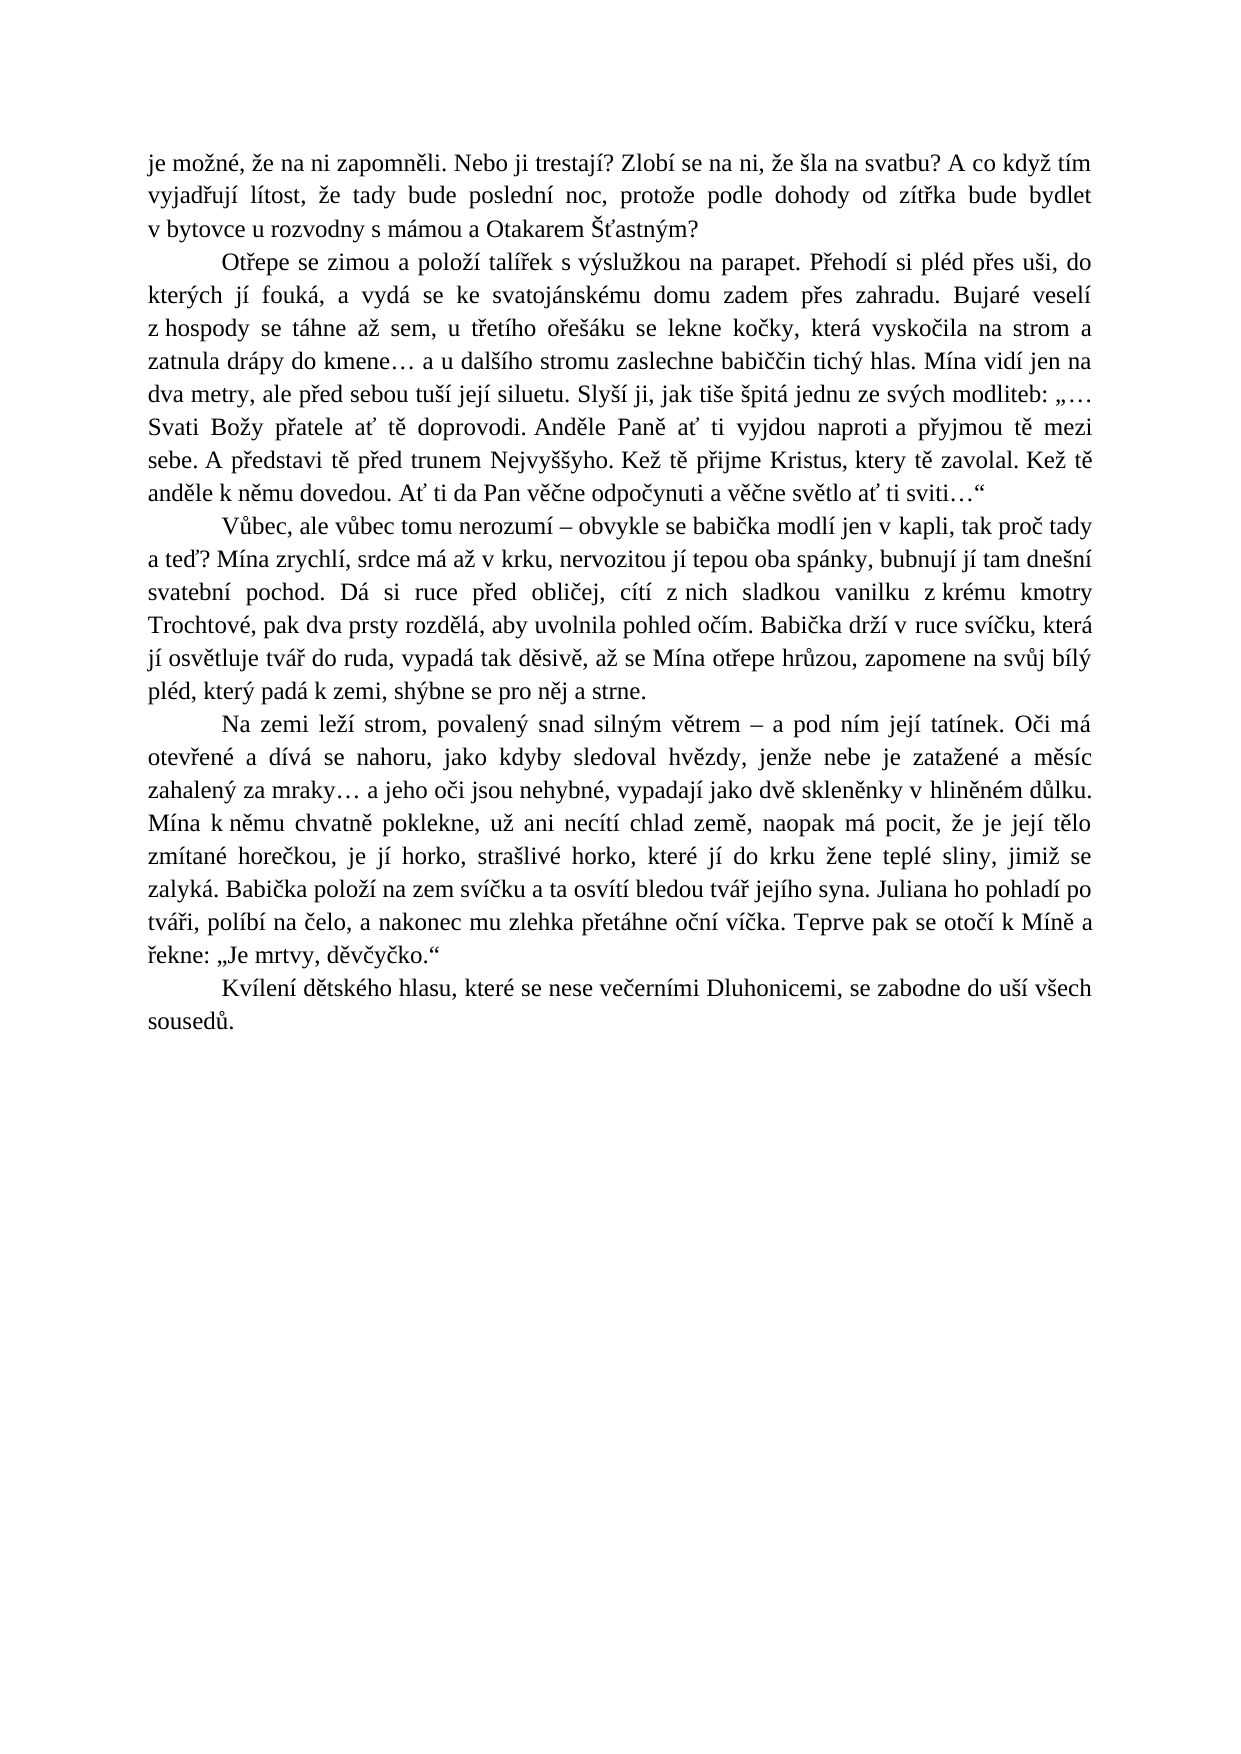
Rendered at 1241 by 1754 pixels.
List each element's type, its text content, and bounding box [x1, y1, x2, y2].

text Vůbec, ale vůbec tomu nerozumí – obvykle se babička modlí jen v kapli, tak proč tady a teď? Mína zrychlí, srdce má až v krku, nervozitou jí tepou oba spánky, bubnují jí tam dnešní svatební pochod. Dá si ruce před obličej, cítí z nich sladkou vanilku z krému kmotry Trochtové, pak dva prsty rozdělá, aby uvolnila pohled očím. Babička drží v ruce svíčku, která jí osvětluje tvář do ruda, vypadá tak děsivě, až se Mína otřepe hrůzou, zapomene na svůj bílý pléd, který padá k zemi, shýbne se pro něj a strne. [148, 511, 1093, 705]
text Otřepe se zimou a položí talířek s výslužkou na parapet. Přehodí si pléd přes uši, do kterých jí fouká, a vydá se ke svatojánskému domu zadem přes zahradu. Bujaré veselí z hospody se táhne až sem, u třetího ořešáku se lekne kočky, která vyskočila na strom a zatnula drápy do kmene… a u dalšího stromu zaslechne babiččin tichý hlas. Mína vidí jen na dva metry, ale před sebou tuší její siluetu. Slyší ji, jak tiše špitá jednu ze svých modliteb: „…Svati Božy přatele ať tě doprovodi. Anděle Paně ať ti vyjdou naproti a přyjmou tě mezi sebe. A představi tě před trunem Nejvyššyho. Kež tě přijme Kristus, ktery tě zavolal. Kež tě anděle k němu dovedou. Ať ti da Pan věčne odpočynuti a věčne světlo ať ti sviti…“ [148, 435, 1093, 507]
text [148, 148, 1093, 242]
text Otřepe se zimou a položí talířek s výslužkou na parapet. Přehodí si pléd přes uši, do kterých jí fouká, a vydá se ke svatojánskému domu zadem přes zahradu. Bujaré veselí z hospody se táhne až sem, u třetího ořešáku se lekne kočky, která vyskočila na strom a zatnula drápy do kmene… a u dalšího stromu zaslechne babiččin tichý hlas. Mína vidí jen na dva metry, ale před sebou tuší její siluetu. Slyší ji, jak tiše špitá jednu ze svých modliteb: „…Svati Božy přatele ať tě doprovodi. Anděle Paně ať ti vyjdou naproti a přyjmou tě mezi sebe. A představi tě před trunem Nejvyššyho. Kež tě přijme Kristus, ktery tě zavolal. Kež tě anděle k němu dovedou. Ať ti da Pan věčne odpočynuti a věčne světlo ať ti sviti…“ [148, 247, 1093, 434]
text Na zemi leží strom, povalený snad silným větrem – a pod ním její tatínek. Oči má otevřené a dívá se nahoru, jako kdyby sledoval hvězdy, jenže nebe je zatažené a měsíc zahalený za mraky… a jeho oči jsou nehybné, vypadají jako dvě skleněnky v hliněném důlku. Mína k němu chvatně poklekne, už ani necítí chlad země, naopak má pocit, že je její tělo zmítané horečkou, je jí horko, strašlivé horko, které jí do krku žene teplé sliny, jimiž se zalyká. Babička položí na zem svíčku a ta osvítí bledou tvář jejího syna. Juliana ho pohladí po tváři, políbí na čelo, a nakonec mu zlehka přetáhne oční víčka. Teprve pak se otočí k Míně a řekne: „Je mrtvy, děvčyčko.“ [148, 709, 1093, 969]
text Kvílení dětského hlasu, které se nese večerními Dluhonicemi, se zabodne do uší všech sousedů. [148, 973, 1093, 1035]
